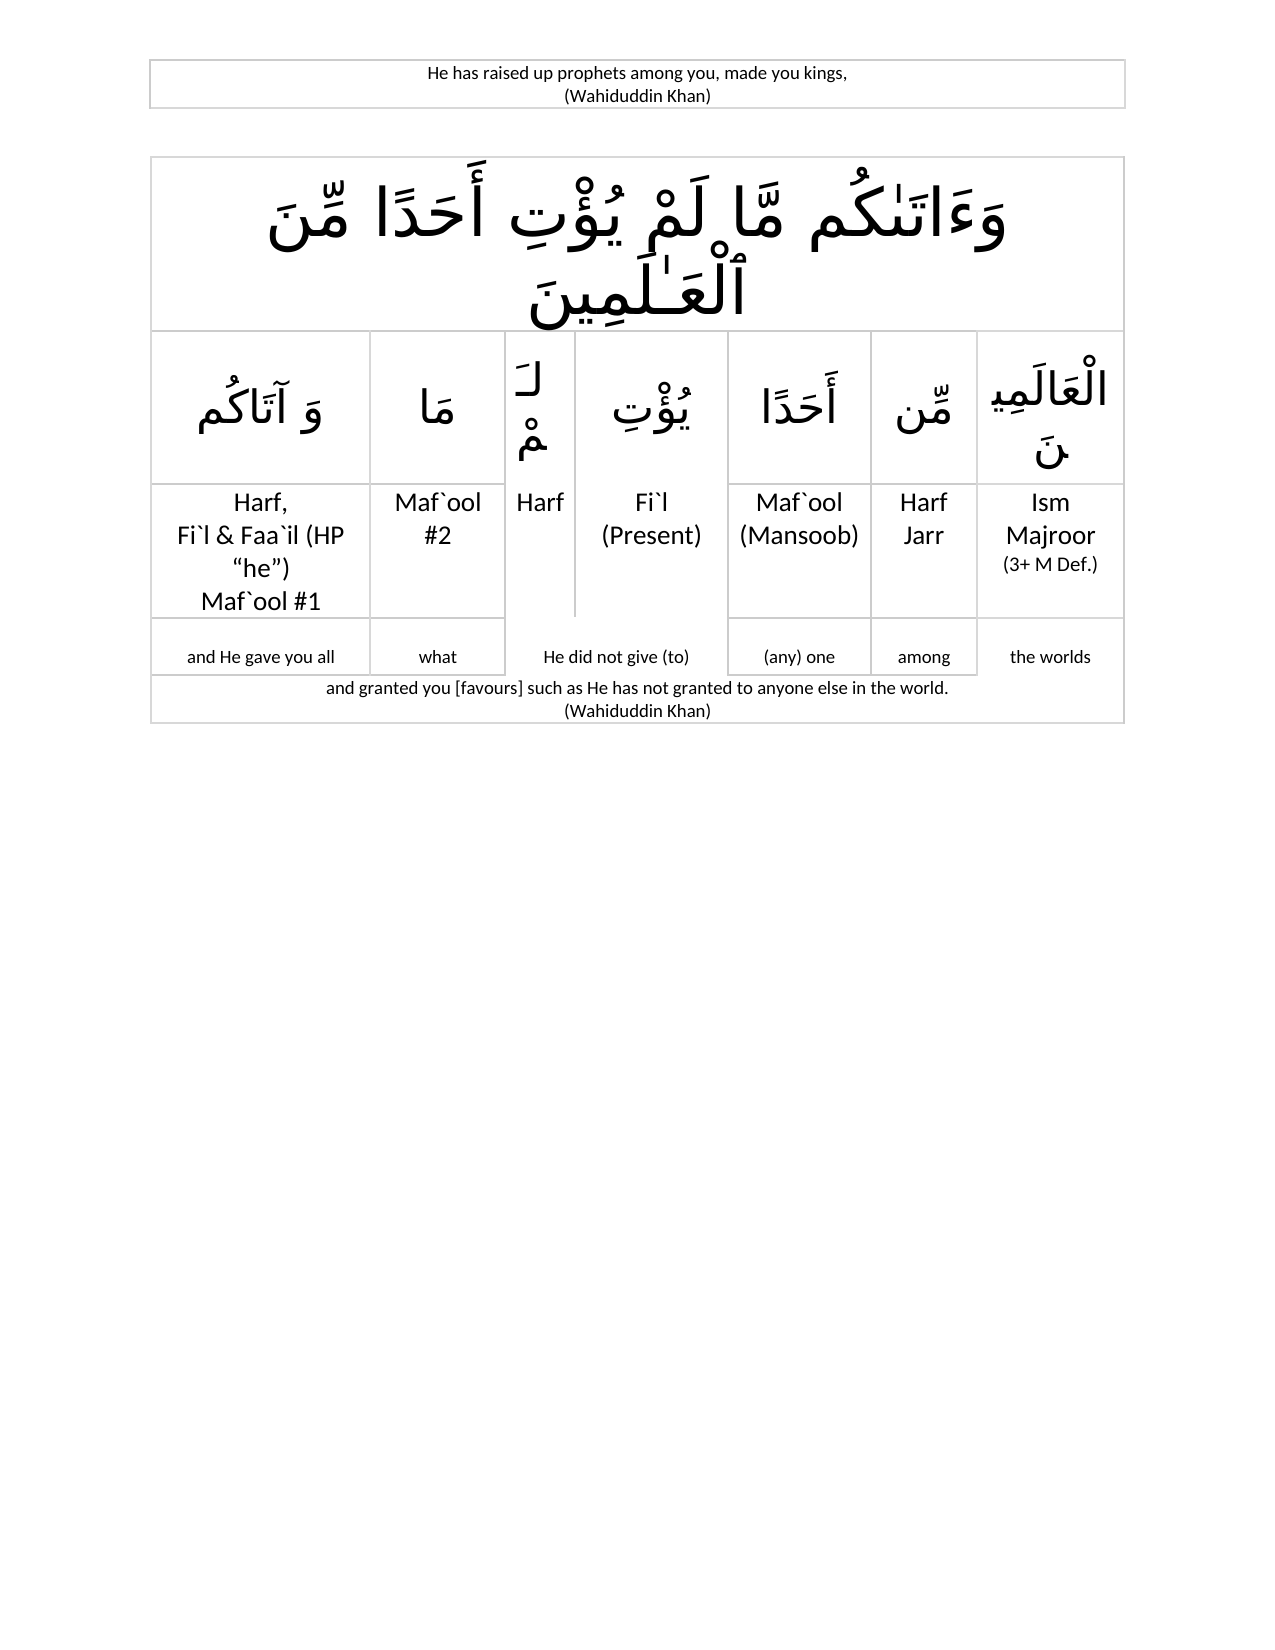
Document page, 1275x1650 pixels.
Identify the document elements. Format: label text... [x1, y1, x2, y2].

table_cell Fi`l (Present) [576, 483, 727, 617]
table_cell among [872, 619, 976, 674]
table_cell Harf, Fi`l & Faa`il (HP “he”) Maf`ool #1 [152, 485, 369, 617]
table_cell and He gave you all [152, 619, 369, 674]
table_cell and granted you [favours] such as He has not granted to anyone else in the world. (Wahiduddin Khan) [152, 674, 1123, 722]
table_cell أَحَدًا [729, 332, 870, 483]
table_cell He has raised up prophets among you, made you kings, (Wahiduddin Khan) [151, 61, 1124, 107]
table_cell (any) one [729, 619, 870, 674]
table_cell وَ آتَاكُم [152, 332, 369, 483]
table_cell what [371, 619, 504, 674]
table_cell لـَمْ [506, 332, 574, 483]
table_cell Harf Jarr [872, 485, 976, 617]
table_cell Ism Majroor (3+ M Def.) [978, 485, 1123, 617]
table_cell الْعَالَمِينَ [978, 332, 1123, 483]
table_cell يُؤْتِ [576, 332, 727, 483]
table_header وَءَاتَىٰكُم مَّا لَمْ يُؤْتِ أَحَدًا مِّنَ ٱلْعَـٰلَمِينَ [152, 158, 1123, 330]
table_cell مَا [371, 332, 504, 483]
table_cell Harf [506, 483, 574, 617]
table_cell مِّن [872, 332, 976, 483]
table_cell Maf`ool #2 [371, 485, 504, 617]
table_cell the worlds [978, 619, 1123, 674]
table_cell Maf`ool (Mansoob) [729, 485, 870, 617]
table_cell He did not give (to) [506, 617, 727, 674]
